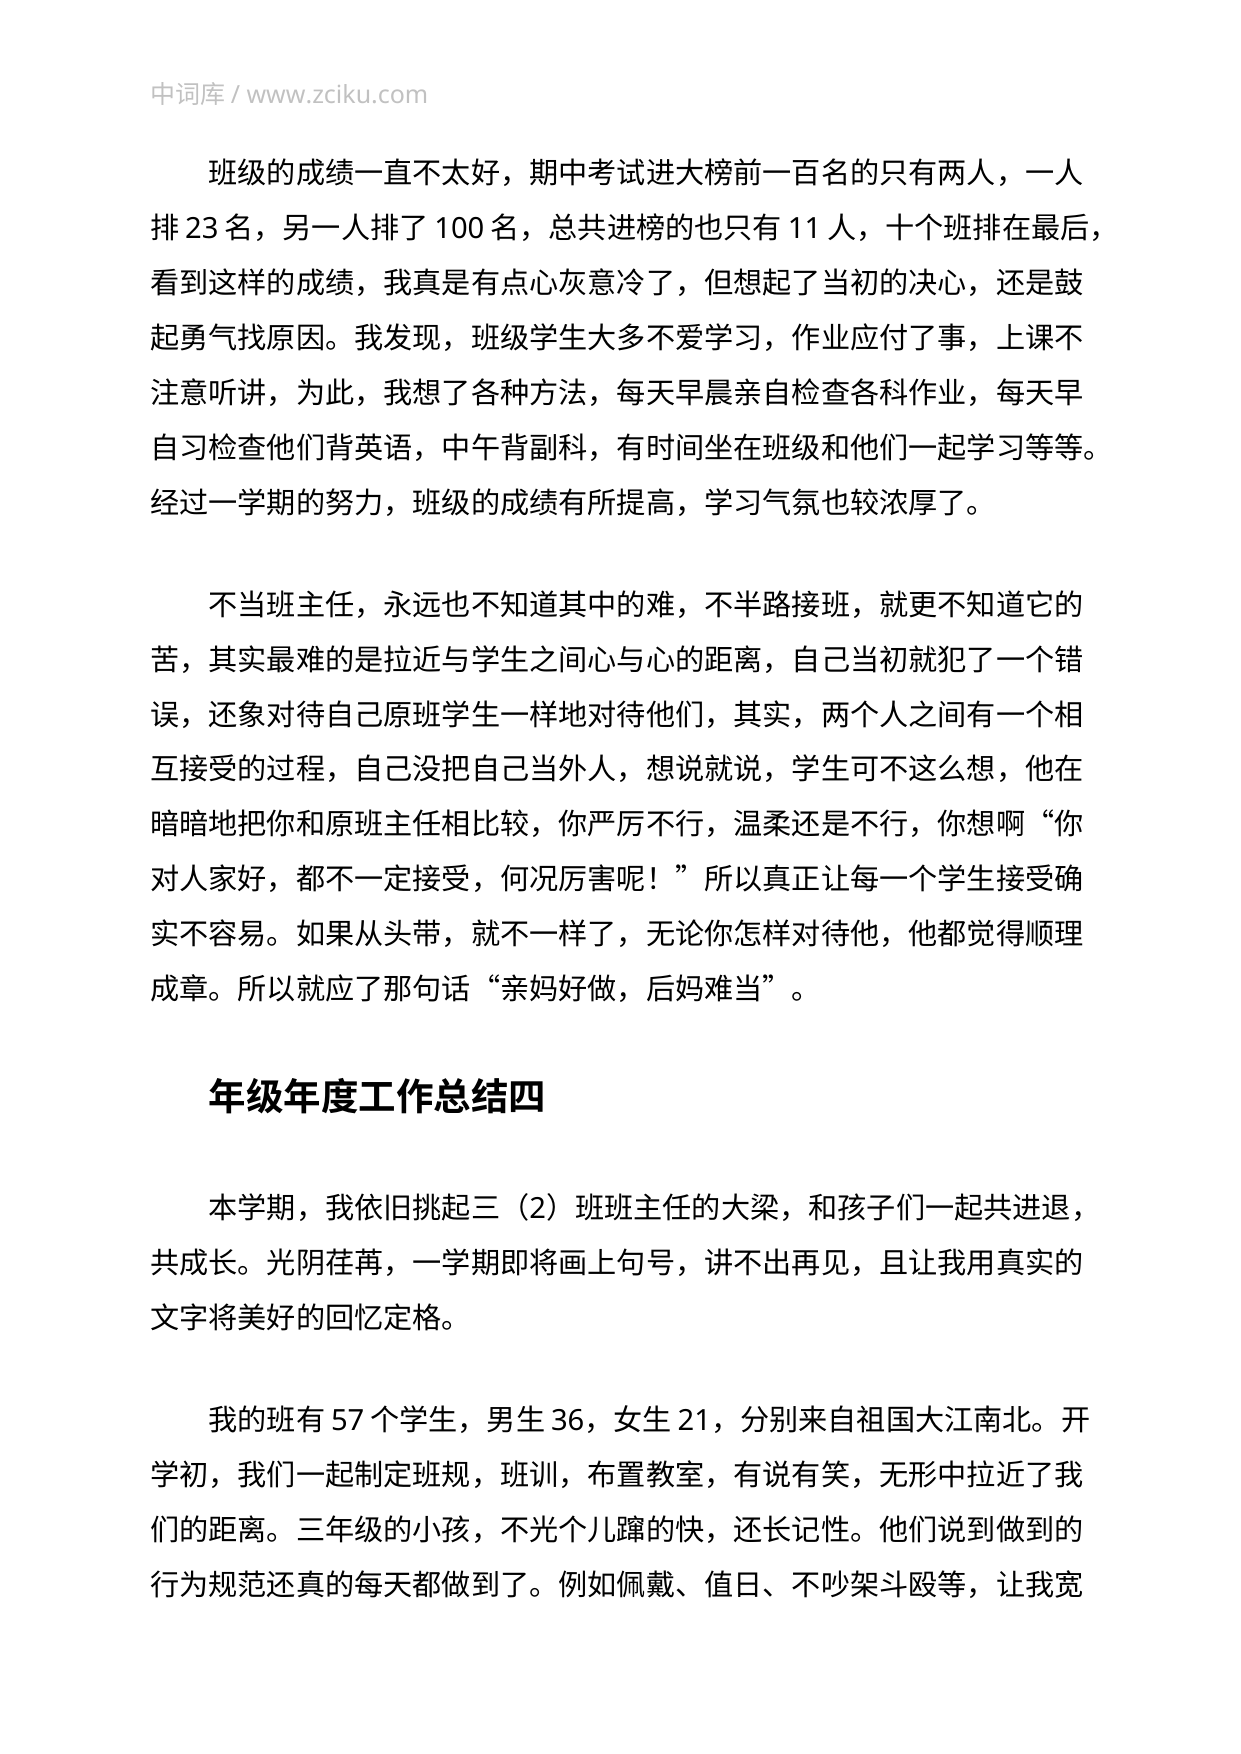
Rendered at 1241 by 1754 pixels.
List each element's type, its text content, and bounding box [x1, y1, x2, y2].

text 本学期，我依旧挑起三（2）班班主任的大梁，和孩子们一起共进退，共成长。光阴荏苒，一学期即将画上句号，讲不出再见，且让我用真实的文字将美好的回忆定格。 [150, 1185, 1090, 1337]
text 不当班主任，永远也不知道其中的难，不半路接班，就更不知道它的苦，其实最难的是拉近与学生之间心与心的距离，自己当初就犯了一个错误，还象对待自己原班学生一样地对待他们，其实，两个人之间有一个相互接受的过程，自己没把自己当外人，想说就说，学生可不这么想，他在暗暗地把你和原班主任相比较，你严厉不行，温柔还是不行，你想啊“你对人家好，都不一定接受，何况厉害呢！”所以真正让每一个学生接受确实不容易。如果从头带，就不一样了，无论你怎样对待他，他都觉得顺理成章。所以就应了那句话“亲妈好做，后妈难当”。 [150, 581, 1090, 1008]
text 班级的成绩一直不太好，期中考试进大榜前一百名的只有两人，一人排23名，另一人排了100名，总共进榜的也只有11人，十个班排在最后，看到这样的成绩，我真是有点心灰意冷了，但想起了当初的决心，还是鼓起勇气找原因。我发现，班级学生大多不爱学习，作业应付了事，上课不注意听讲，为此，我想了各种方法，每天早晨亲自检查各科作业，每天早自习检查他们背英语，中午背副科，有时间坐在班级和他们一起学习等等。经过一学期的努力，班级的成绩有所提高，学习气氛也较浓厚了。 [150, 150, 1090, 522]
text 年级年度工作总结四 [150, 1067, 1090, 1122]
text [150, 1396, 1090, 1603]
